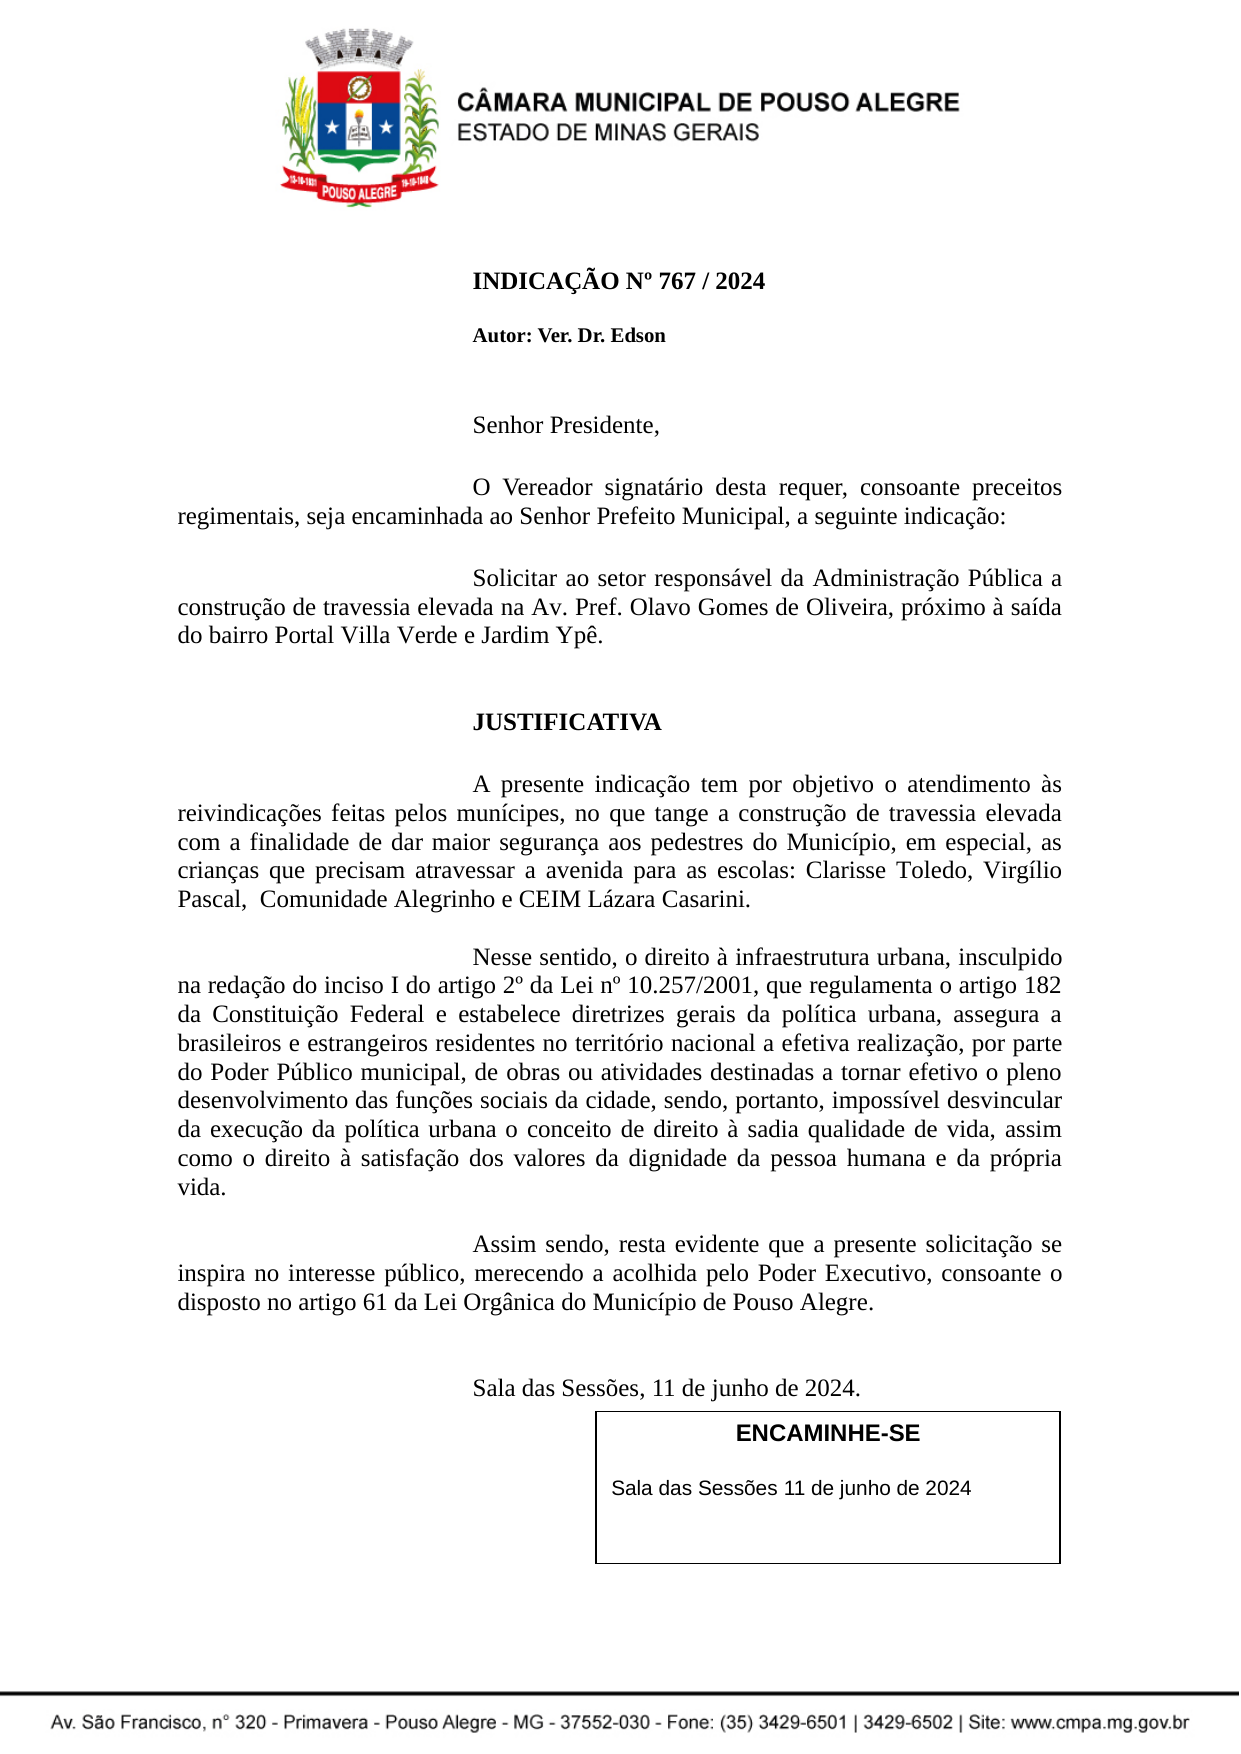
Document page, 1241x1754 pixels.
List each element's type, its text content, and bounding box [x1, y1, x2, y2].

picture [0, 0, 1240, 237]
text A presente indicação tem por objetivo o atendimento às reivindicações feitas pelos munícipes, no que tange a construção de travessia elevada com a finalidade de dar maior segurança aos pedestres do Município, em especial, as crianças que precisam atravessar a avenida para as escolas: Clarisse Toledo, Virgílio Pascal, Comunidade Alegrinho e CEIM Lázara Casarini. [177, 769, 1063, 913]
text INDICAÇÃO Nº 767 / 2024 [472, 266, 1063, 294]
picture [0, 1655, 1239, 1752]
text Assim sendo, resta evidente que a presente solicitação se inspira no interesse público, merecendo a acolhida pelo Poder Executivo, consoante o disposto no artigo 61 da Lei Orgânica do Município de Pouso Alegre. [177, 1229, 1063, 1315]
text O Vereador signatário desta requer, consoante preceitos regimentais, seja encaminhada ao Senhor Prefeito Municipal, a seguinte indicação: [177, 472, 1063, 529]
text Sala das Sessões, 11 de junho de 2024. [472, 1373, 1063, 1402]
text JUSTIFICATIVA [177, 707, 1004, 736]
text Senhor Presidente, [472, 410, 1063, 438]
text Solicitar ao setor responsável da Administração Pública a construção de travessia elevada na Av. Pref. Olavo Gomes de Oliveira, próximo à saída do bairro Portal Villa Verde e Jardim Ypê. [177, 563, 1063, 649]
text Autor: Ver. Dr. Edson [472, 323, 1063, 347]
text Nesse sentido, o direito à infraestrutura urbana, insculpido na redação do inciso I do artigo 2º da Lei nº 10.257/2001, que regulamenta o artigo 182 da Constituição Federal e estabelece diretrizes gerais da política urbana, assegura a brasileiros e estrangeiros residentes no território nacional a efetiva realização, por parte do Poder Público municipal, de obras ou atividades destinadas a tornar efetivo o pleno desenvolvimento das funções sociais da cidade, sendo, portanto, impossível desvincular da execução da política urbana o conceito de direito à sadia qualidade de vida, assim como o direito à satisfação dos valores da dignidade da pessoa humana e da própria vida. [177, 942, 1063, 1200]
